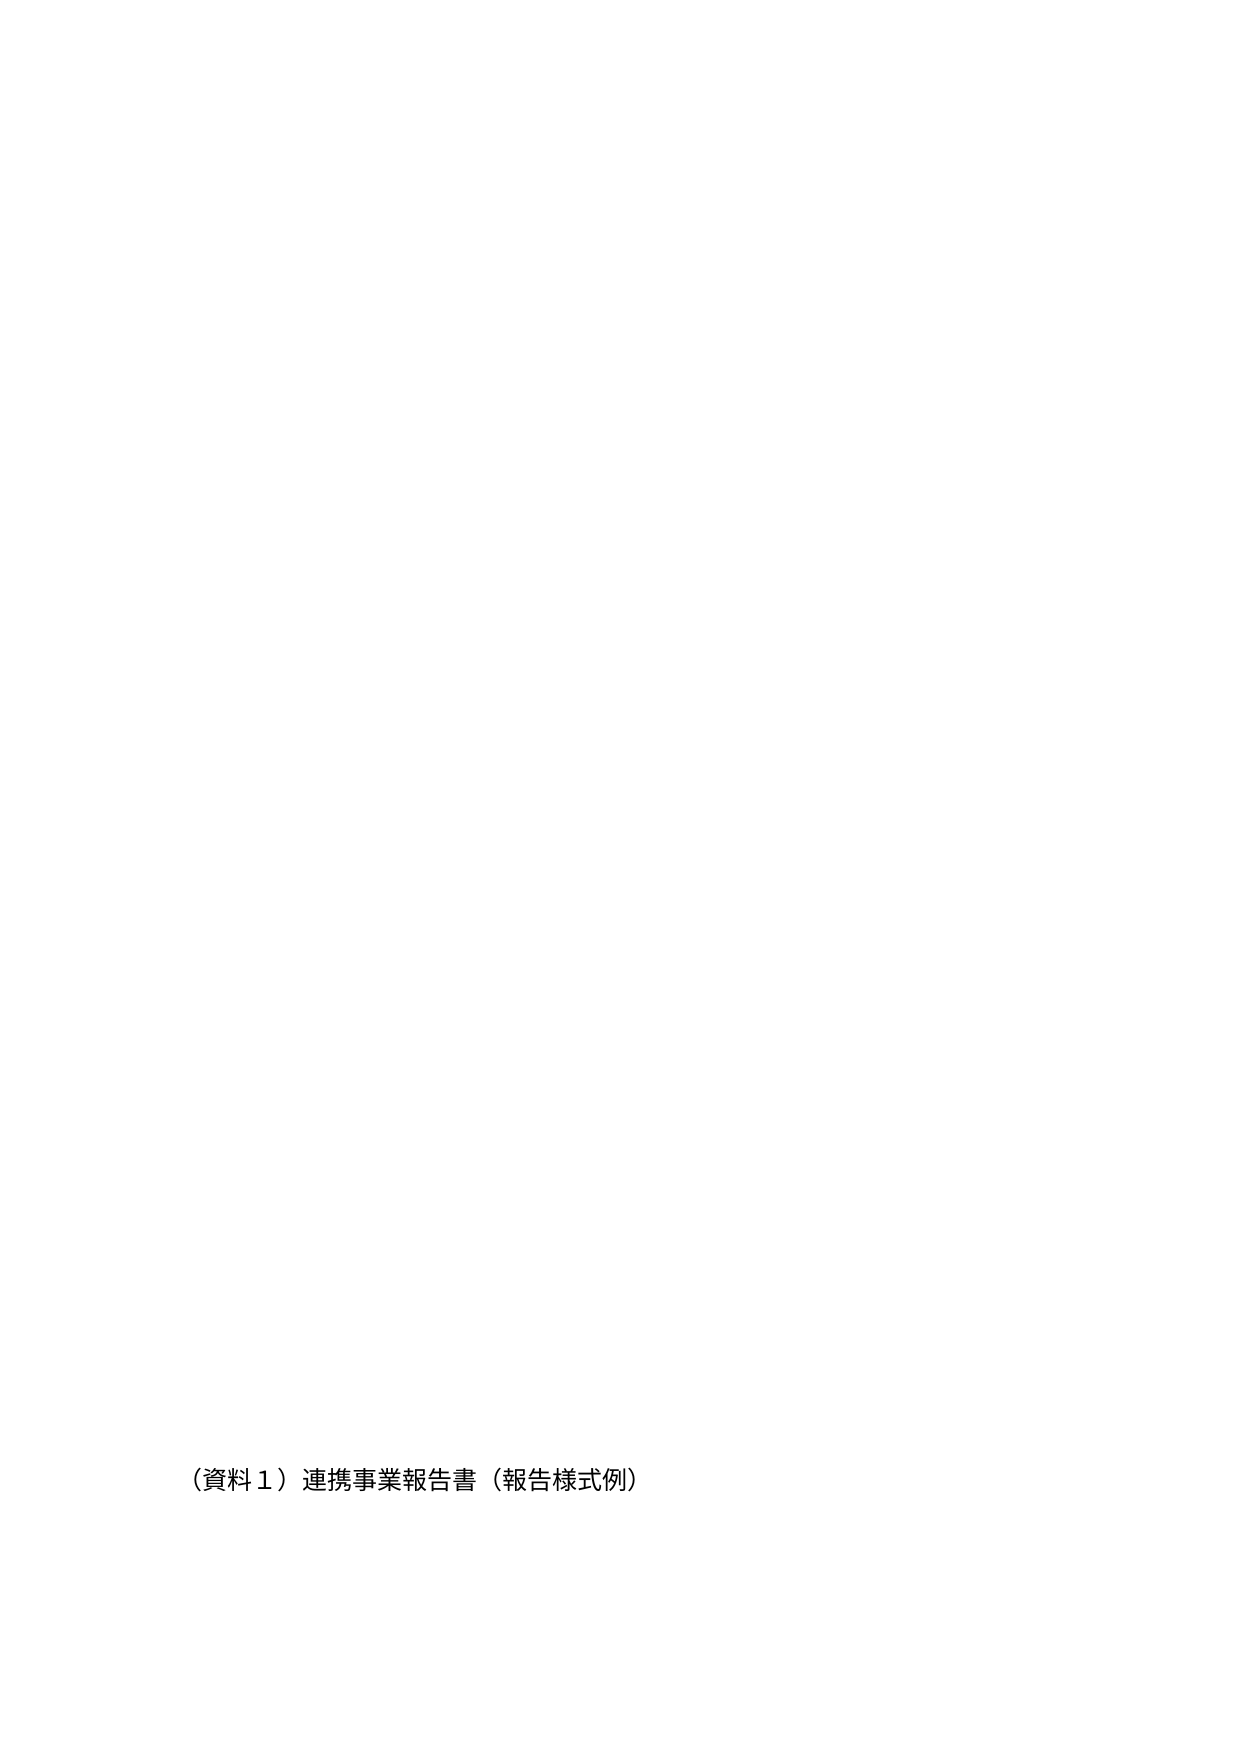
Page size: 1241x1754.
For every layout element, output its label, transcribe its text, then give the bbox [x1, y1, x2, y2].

text （資料１）連携事業報告書（報告様式例） [177, 1446, 1063, 1511]
